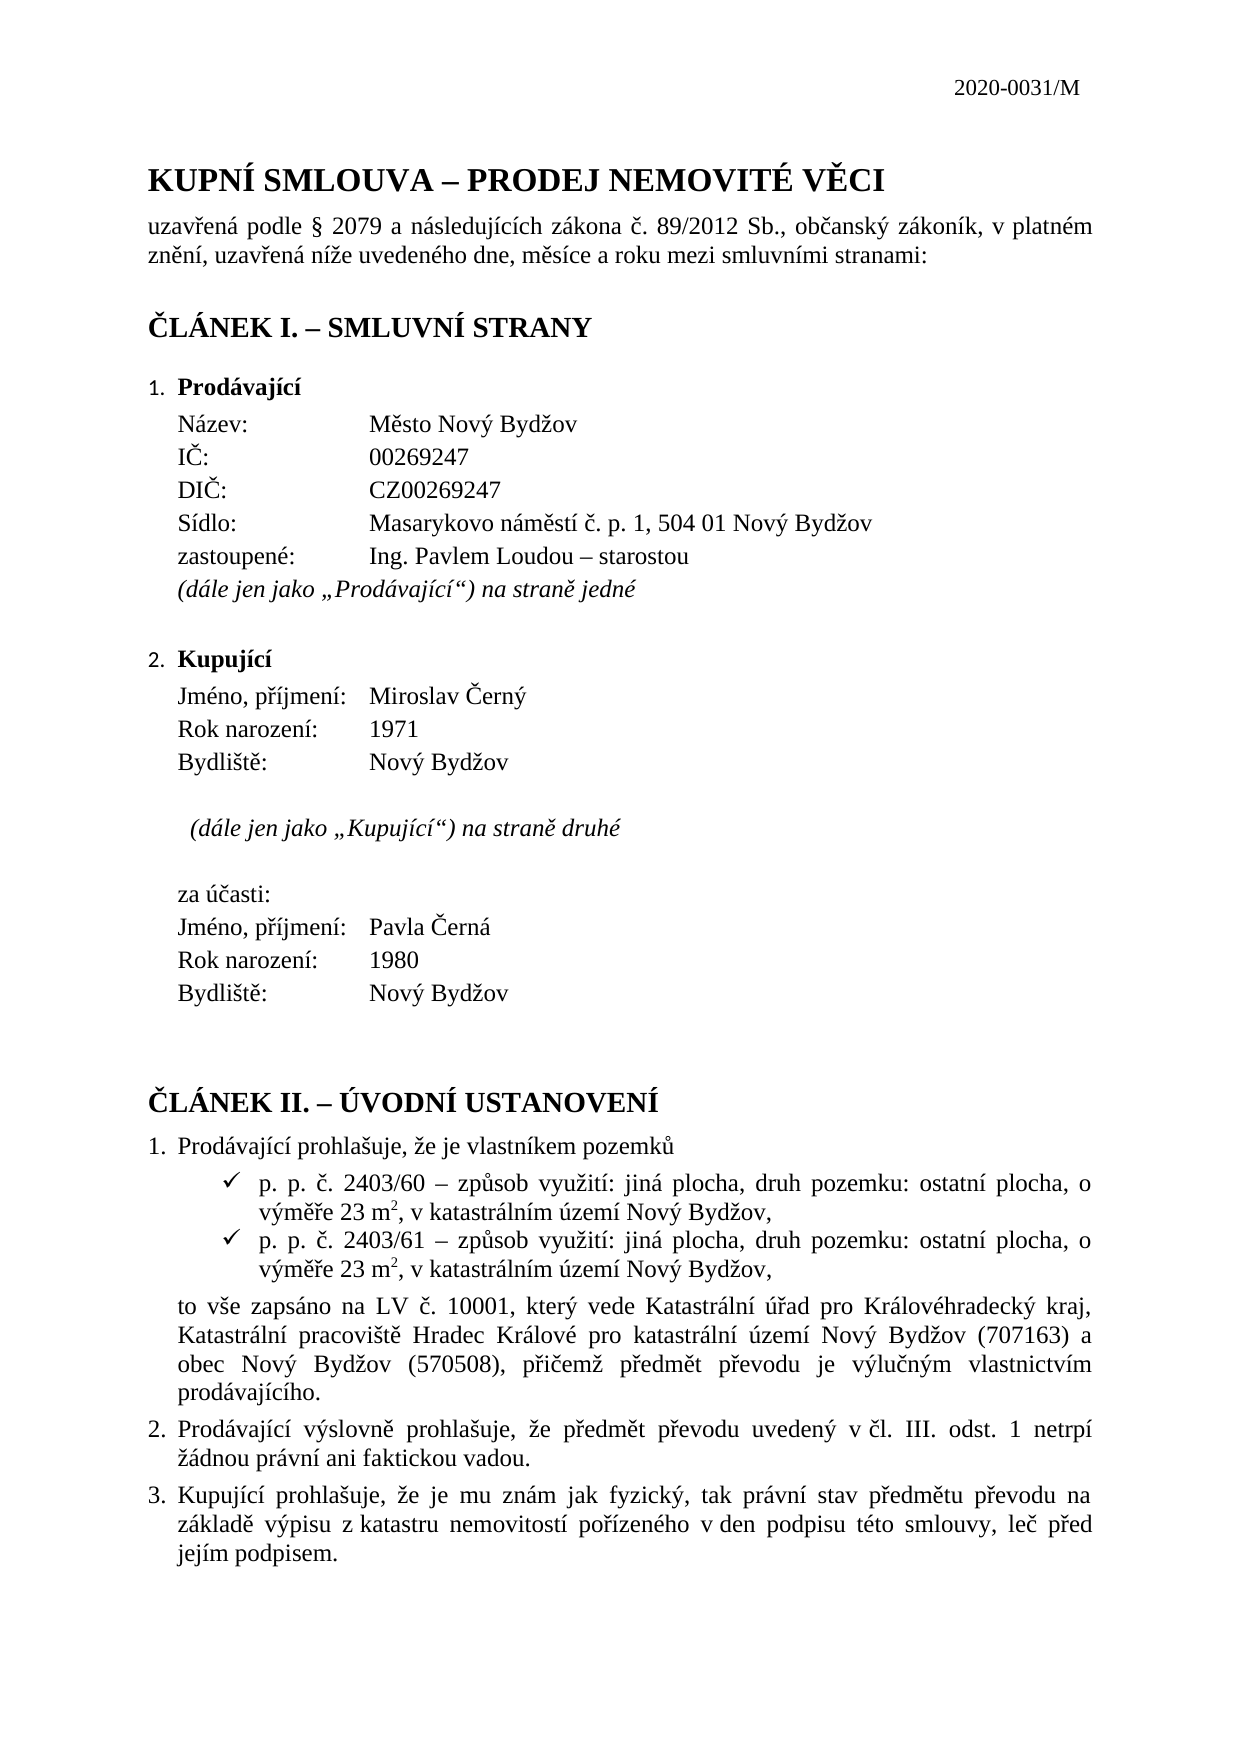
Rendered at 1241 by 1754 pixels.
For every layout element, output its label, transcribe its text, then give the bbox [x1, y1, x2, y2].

list p. p. č. 2403/61 – způsob využití: jiná plocha, druh pozemku: ostatní plocha, o výměře 23 m2, v katastrálním území Nový Bydžov, [221, 1225, 1092, 1283]
text za účasti: [148, 879, 1092, 908]
text ČLÁNEK II. – ÚVODNÍ USTANOVENÍ [148, 1085, 1092, 1118]
text Jméno, příjmení: Pavla Černá [148, 912, 1092, 941]
list Kupující prohlašuje, že je mu znám jak fyzický, tak právní stav předmětu převodu na základě výpisu z katastru nemovitostí pořízeného v den podpisu této smlouvy, leč před jejím podpisem. [148, 1480, 1092, 1567]
list Prodávající [148, 372, 1092, 401]
text ČLÁNEK I. – SMLUVNÍ STRANY [148, 310, 1092, 343]
text Rok narození: 1971 [148, 714, 1092, 743]
text (dále jen jako „Prodávající“) na straně jedné [148, 574, 1092, 603]
text Bydliště: Nový Bydžov [148, 978, 1092, 1006]
text DIČ: CZ00269247 [148, 475, 1092, 504]
text KUPNÍ SMLOUVA – PRODEJ NEMOVITÉ VĚCI [148, 160, 1092, 198]
text Bydliště: Nový Bydžov [148, 747, 1092, 776]
text Název: Město Nový Bydžov [148, 409, 1092, 438]
text Sídlo: Masarykovo náměstí č. p. 1, 504 01 Nový Bydžov [148, 508, 1092, 537]
text Rok narození: 1980 [148, 945, 1092, 973]
list Prodávající výslovně prohlašuje, že předmět převodu uvedený v čl. III. odst. 1 netrpí žádnou právní ani faktickou vadou. [148, 1414, 1092, 1472]
text uzavřená podle § 2079 a následujících zákona č. 89/2012 Sb., občanský zákoník, v platném znění, uzavřená níže uvedeného dne, měsíce a roku mezi smluvními stranami: [148, 211, 1092, 268]
text to vše zapsáno na LV č. 10001, který vede Katastrální úřad pro Královéhradecký kraj, Katastrální pracoviště Hradec Králové pro katastrální území Nový Bydžov (707163) a obec Nový Bydžov (570508), přičemž předmět převodu je výlučným vlastnictvím prodávajícího. [177, 1291, 1092, 1406]
list p. p. č. 2403/60 – způsob využití: jiná plocha, druh pozemku: ostatní plocha, o výměře 23 m2, v katastrálním území Nový Bydžov, [221, 1168, 1092, 1225]
text IČ: 00269247 [148, 442, 1092, 471]
text zastoupené: Ing. Pavlem Loudou – starostou [148, 541, 1092, 570]
text Jméno, příjmení: Miroslav Černý [148, 681, 1092, 710]
list Kupující [148, 644, 1092, 673]
text (dále jen jako „Kupující“) na straně druhé [148, 813, 1092, 842]
list Prodávající prohlašuje, že je vlastníkem pozemků [148, 1131, 1092, 1159]
